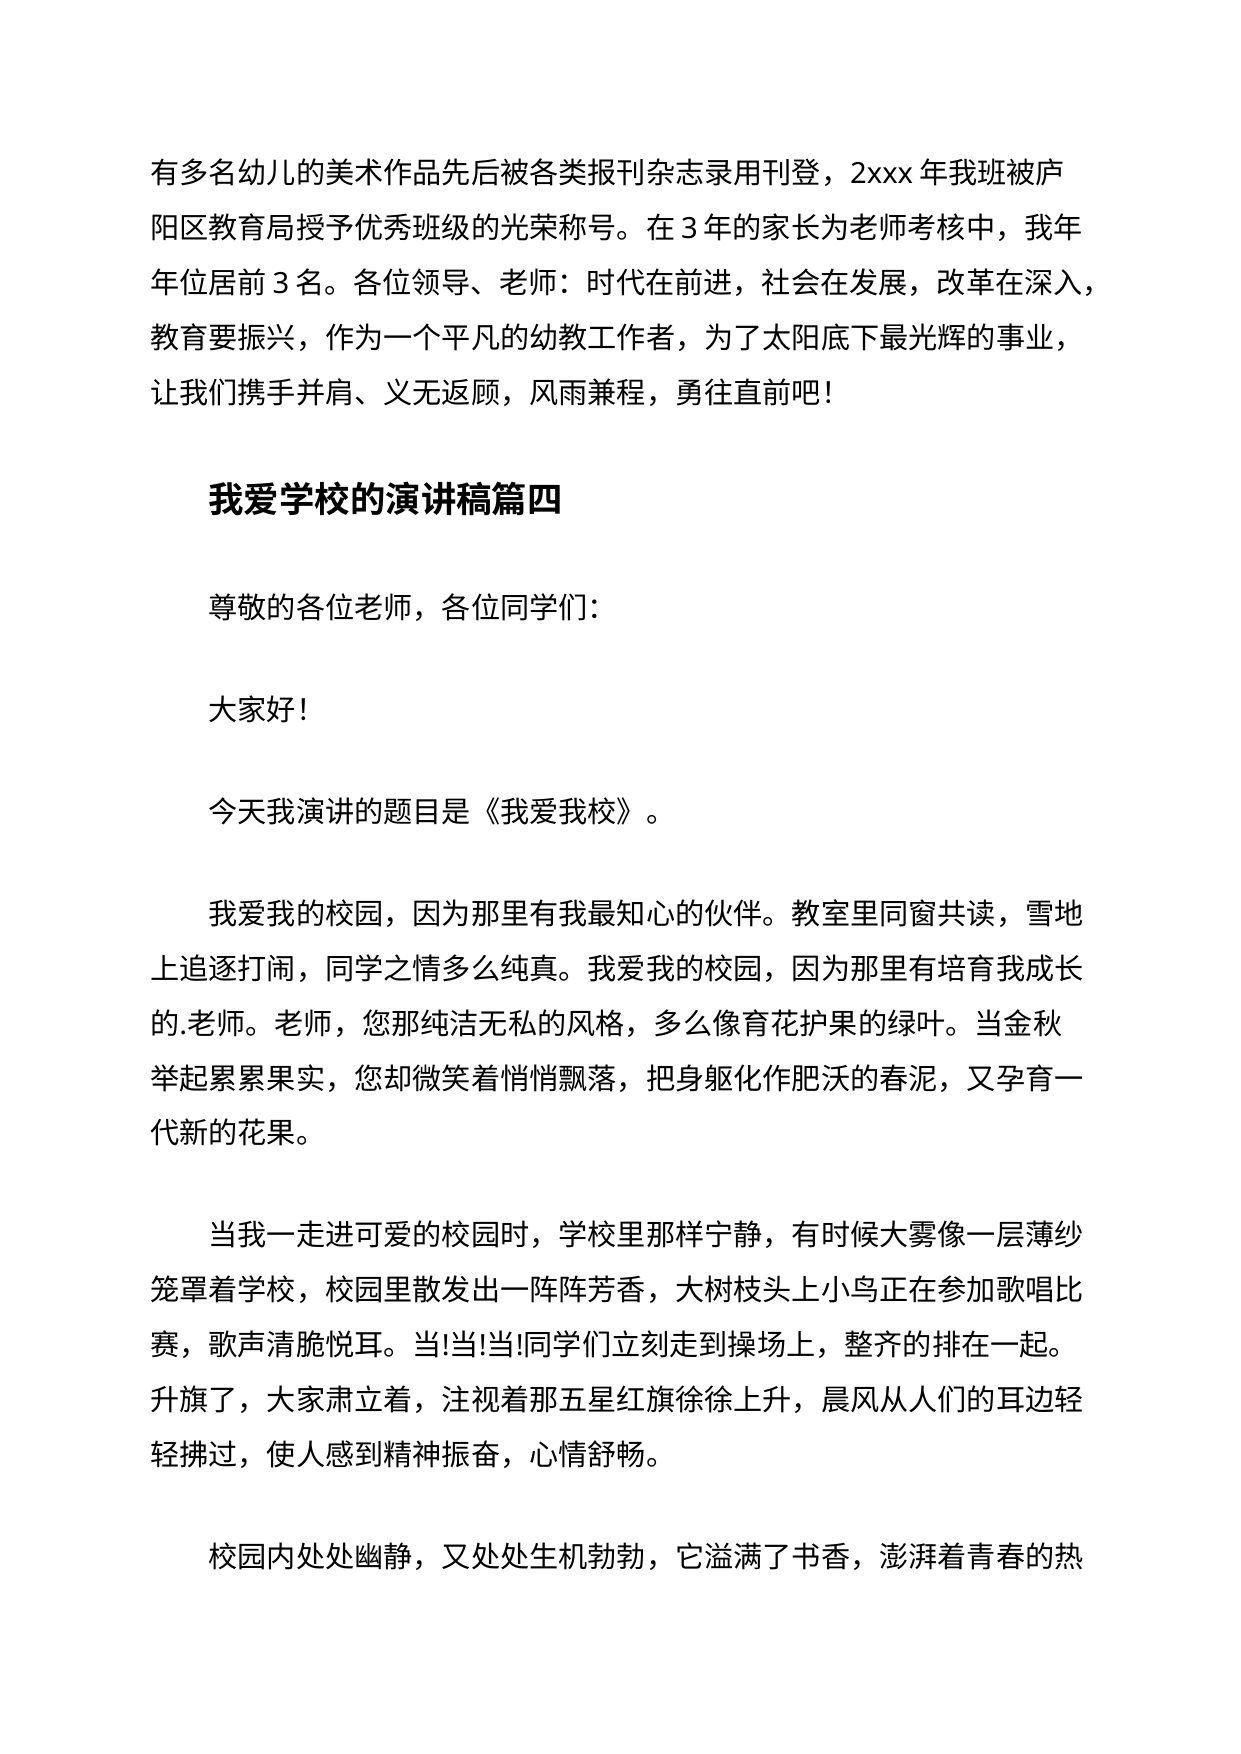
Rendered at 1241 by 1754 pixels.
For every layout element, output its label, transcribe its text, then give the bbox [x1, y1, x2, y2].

text 我爱我的校园，因为那里有我最知心的伙伴。教室里同窗共读，雪地上追逐打闹，同学之情多么纯真。我爱我的校园，因为那里有培育我成长的.老师。老师，您那纯洁无私的风格，多么像育花护果的绿叶。当金秋举起累累果实，您却微笑着悄悄飘落，把身躯化作肥沃的春泥，又孕育一代新的花果。 [150, 890, 1090, 1152]
text 今天我演讲的题目是《我爱我校》。 [150, 789, 1090, 831]
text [150, 150, 1090, 412]
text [150, 1533, 1090, 1576]
text 大家好！ [150, 687, 1090, 729]
text 当我一走进可爱的校园时，学校里那样宁静，有时候大雾像一层薄纱笼罩着学校，校园里散发出一阵阵芳香，大树枝头上小鸟正在参加歌唱比赛，歌声清脆悦耳。当!当!当!同学们立刻走到操场上，整齐的排在一起。升旗了，大家肃立着，注视着那五星红旗徐徐上升，晨风从人们的耳边轻轻拂过，使人感到精神振奋，心情舒畅。 [150, 1212, 1090, 1474]
text 尊敬的各位老师，各位同学们： [150, 585, 1090, 627]
text 我爱学校的演讲稿篇四 [150, 472, 1090, 523]
